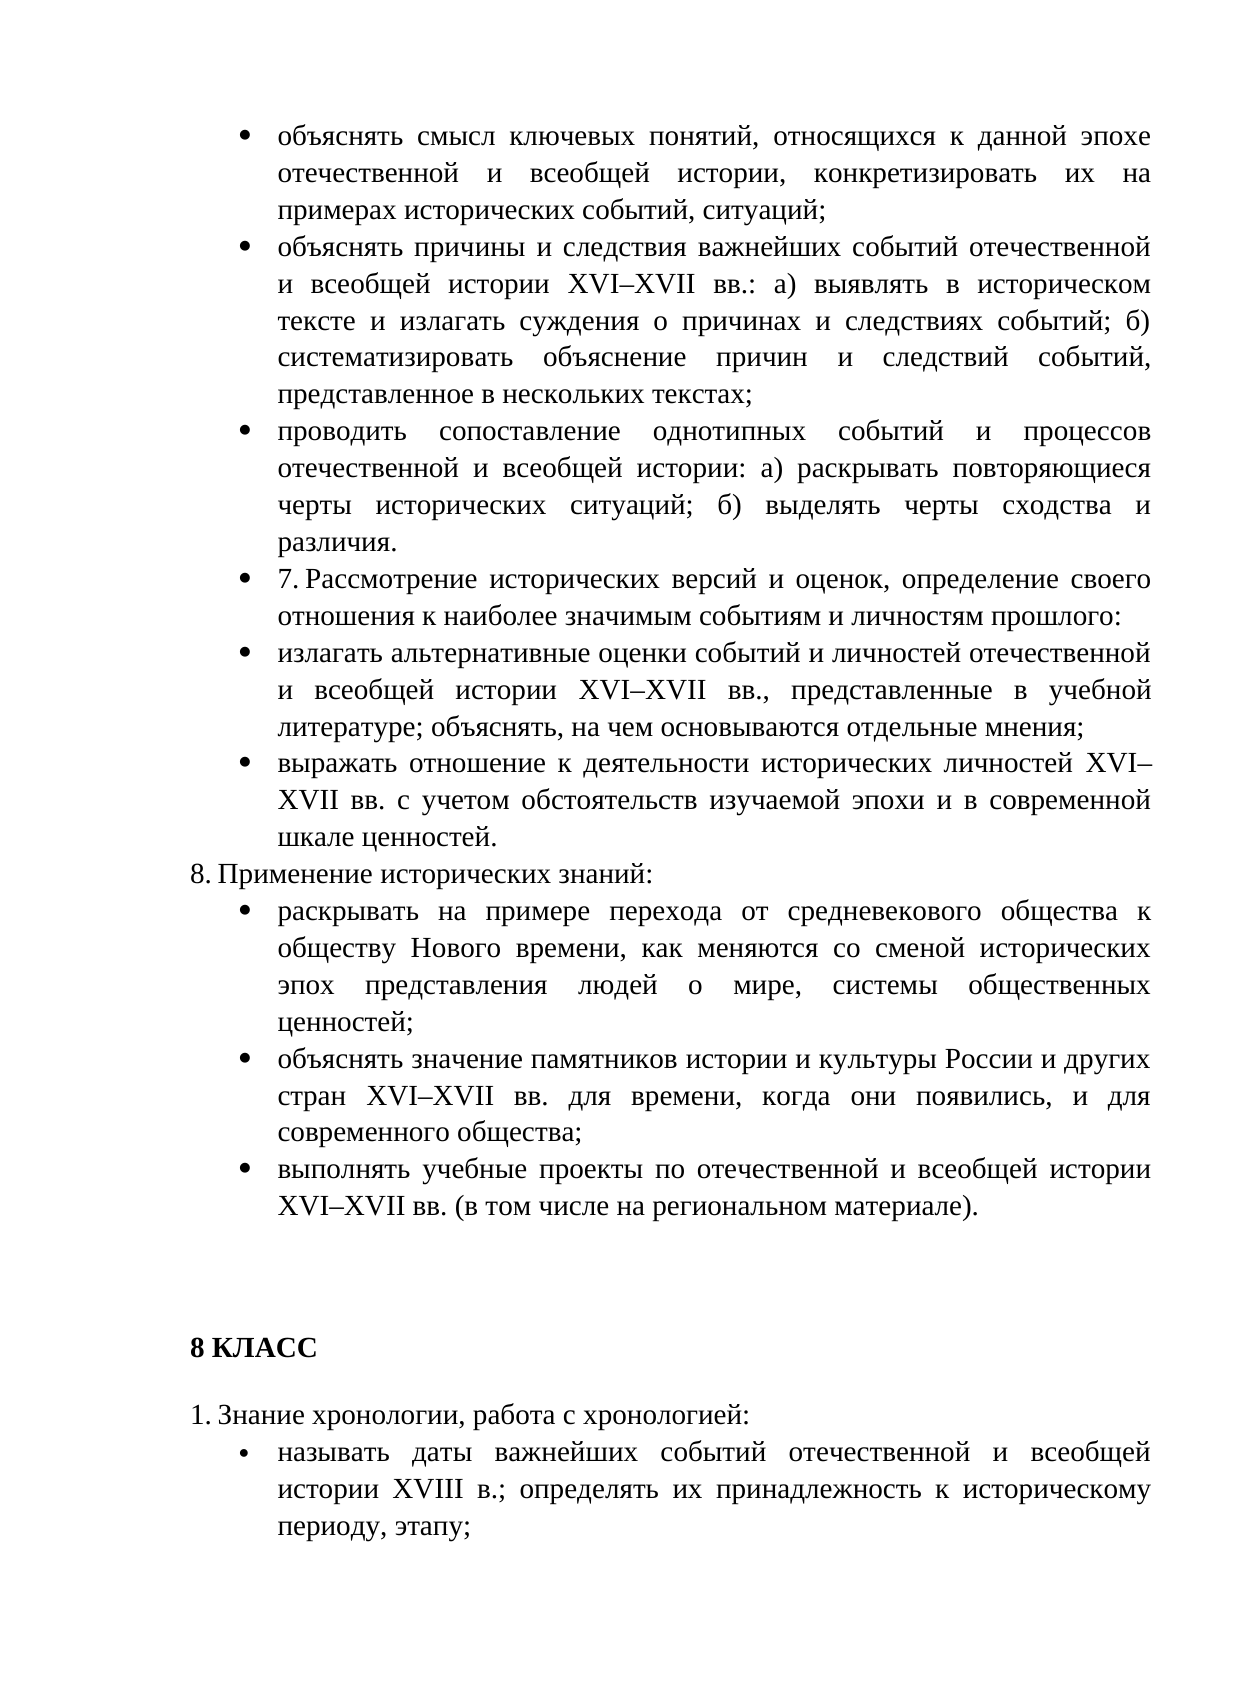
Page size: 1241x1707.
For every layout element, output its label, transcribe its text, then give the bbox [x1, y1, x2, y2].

list выполнять учебные проекты по отечественной и всеобщей истории XVI–XVII вв. (в том числе на региональном материале). [240, 1151, 1152, 1222]
list проводить сопоставление однотипных событий и процессов отечественной и всеобщей истории: а) раскрывать повторяющиеся черты исторических ситуаций; б) выделять черты сходства и различия. [240, 413, 1152, 558]
list 7. Рассмотрение исторических версий и оценок, определение своего отношения к наиболее значимым событиям и личностям прошлого: [240, 561, 1152, 631]
text 8 КЛАСС [190, 1330, 1152, 1363]
list объяснять значение памятников истории и культуры России и других стран XVI–XVII вв. для времени, когда они появились, и для современного общества; [240, 1041, 1152, 1148]
text 1. Знание хронологии, работа с хронологией: [190, 1397, 1152, 1431]
list объяснять причины и следствия важнейших событий отечественной и всеобщей истории XVI–XVII вв.: а) выявлять в историческом тексте и излагать суждения о причинах и следствиях событий; б) систематизировать объяснение причин и следствий событий, представленное в нескольких текстах; [240, 229, 1152, 410]
list объяснять смысл ключевых понятий, относящихся к данной эпохе отечественной и всеобщей истории, конкретизировать их на примерах исторических событий, ситуаций; [240, 118, 1152, 226]
list раскрывать на примере перехода от средневекового общества к обществу Нового времени, как меняются со сменой исторических эпох представления людей о мире, системы общественных ценностей; [240, 893, 1152, 1037]
text 8. Применение исторических знаний: [190, 856, 1152, 890]
list выражать отношение к деятельности исторических личностей XVI–XVII вв. с учетом обстоятельств изучаемой эпохи и в современной шкале ценностей. [240, 746, 1152, 853]
list излагать альтернативные оценки событий и личностей отечественной и всеобщей истории XVI–XVII вв., представленные в учебной литературе; объяснять, на чем основываются отдельные мнения; [240, 635, 1152, 742]
list называть даты важнейших событий отечественной и всеобщей истории XVIII в.; определять их принадлежность к историческому периоду, этапу; [240, 1434, 1152, 1542]
